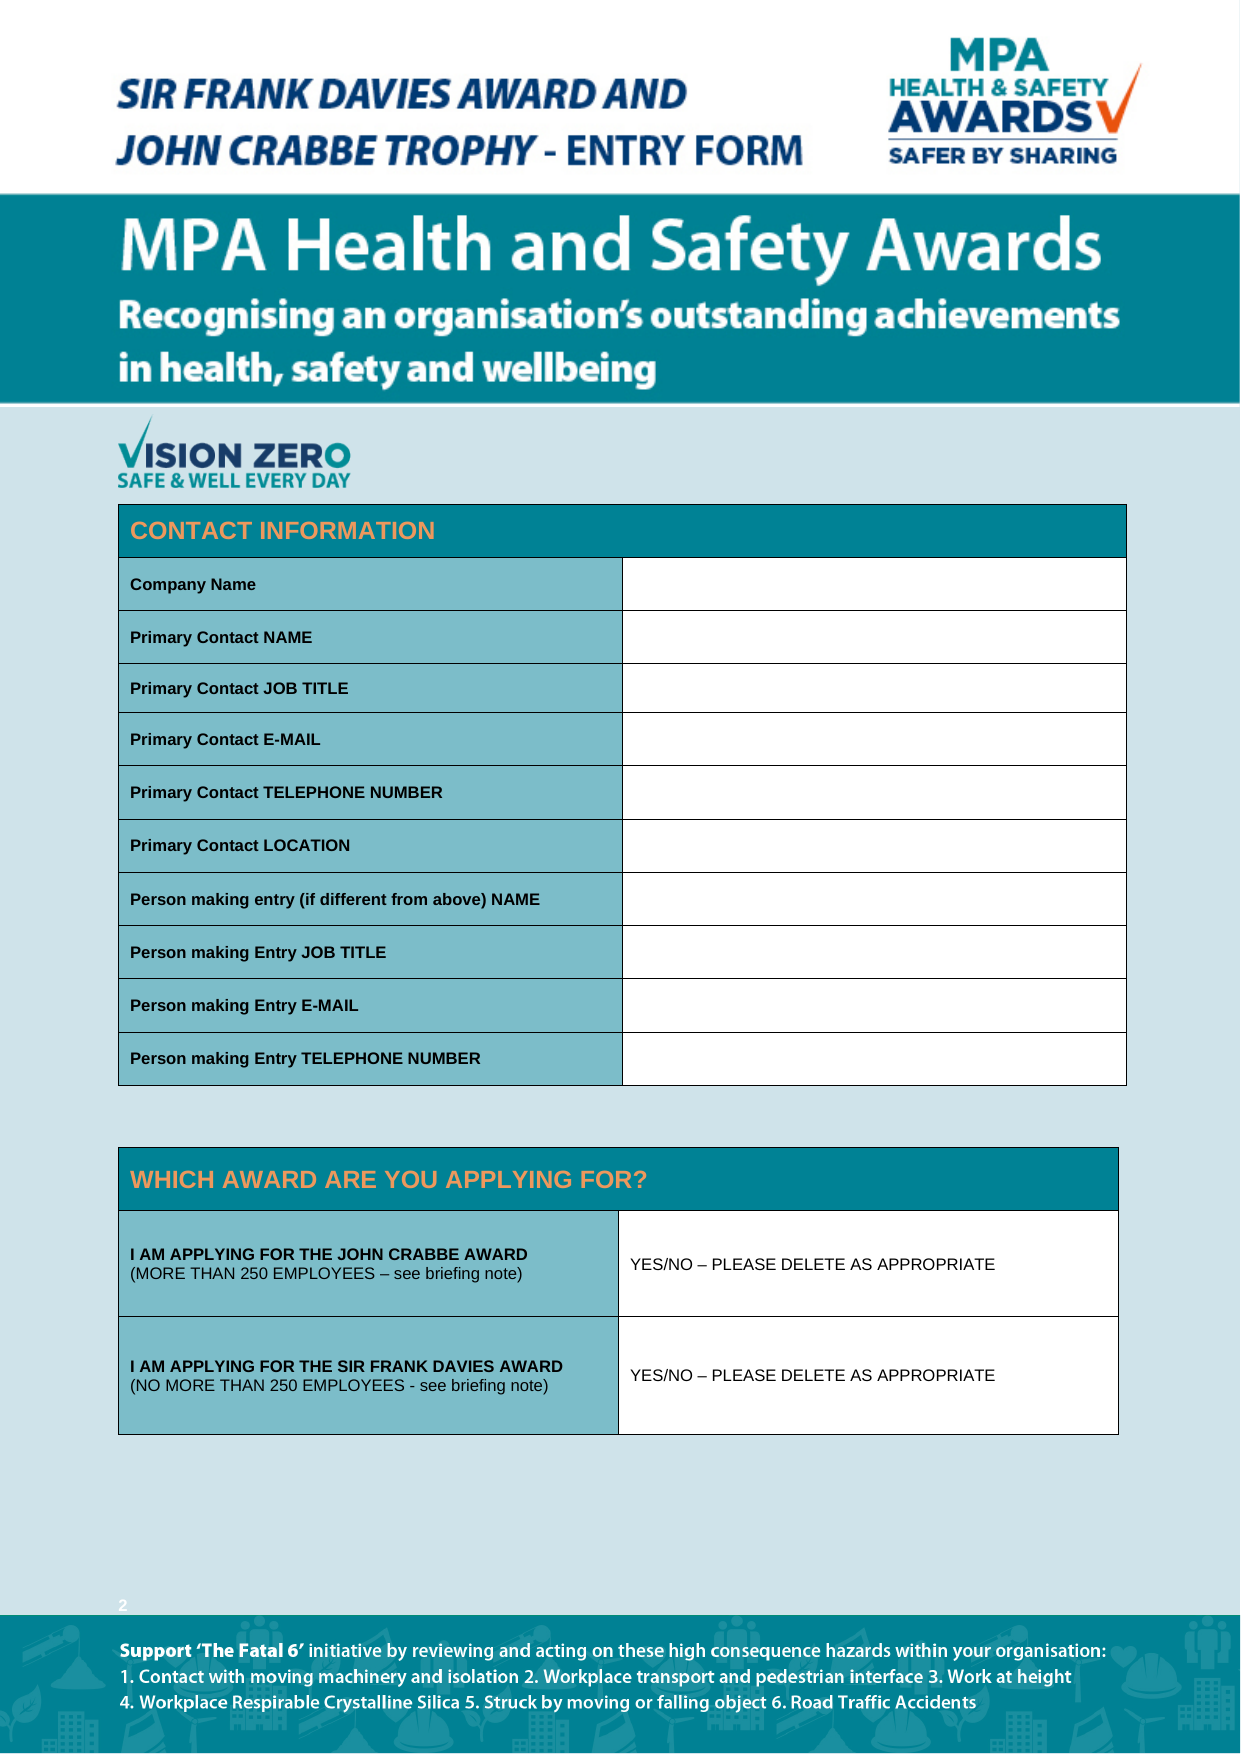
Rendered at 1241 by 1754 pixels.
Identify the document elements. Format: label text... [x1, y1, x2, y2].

table_cell Person making Entry JOB TITLE [119, 926, 622, 978]
table_cell Primary Contact JOB TITLE [119, 664, 622, 712]
table_cell Primary Contact NAME [119, 611, 622, 663]
table_cell [623, 611, 1126, 663]
table_cell Person making Entry TELEPHONE NUMBER [119, 1033, 622, 1085]
table_cell Company Name [119, 558, 622, 610]
table_cell [623, 979, 1126, 1032]
picture [0, 1615, 1241, 1753]
table_cell I AM APPLYING FOR THE SIR FRANK DAVIES AWARD (NO MORE THAN 250 EMPLOYEES - see briefing note) [119, 1317, 618, 1434]
table_cell [623, 1033, 1126, 1085]
table_header CONTACT INFORMATION [119, 505, 1126, 557]
table_cell I AM APPLYING FOR THE JOHN CRABBE AWARD (MORE THAN 250 EMPLOYEES – see briefing note) [119, 1211, 618, 1316]
table_cell Person making entry (if different from above) NAME [119, 873, 622, 925]
table_header WHICH AWARD ARE YOU APPLYING FOR? [119, 1148, 1118, 1210]
table_cell [623, 873, 1126, 925]
table_cell [623, 820, 1126, 872]
table_cell [623, 558, 1126, 610]
table_cell YES/NO – PLEASE DELETE AS APPROPRIATE [619, 1211, 1118, 1316]
table_cell [623, 713, 1126, 765]
table_cell Primary Contact E-MAIL [119, 713, 622, 765]
table_cell [623, 766, 1126, 819]
table_cell Primary Contact LOCATION [119, 820, 622, 872]
table_cell Person making Entry E-MAIL [119, 979, 622, 1032]
table_cell YES/NO – PLEASE DELETE AS APPROPRIATE [619, 1317, 1118, 1434]
table_cell [623, 664, 1126, 712]
table_cell [623, 926, 1126, 978]
picture [118, 414, 367, 504]
table_cell Primary Contact TELEPHONE NUMBER [119, 766, 622, 819]
picture [0, 0, 1240, 407]
